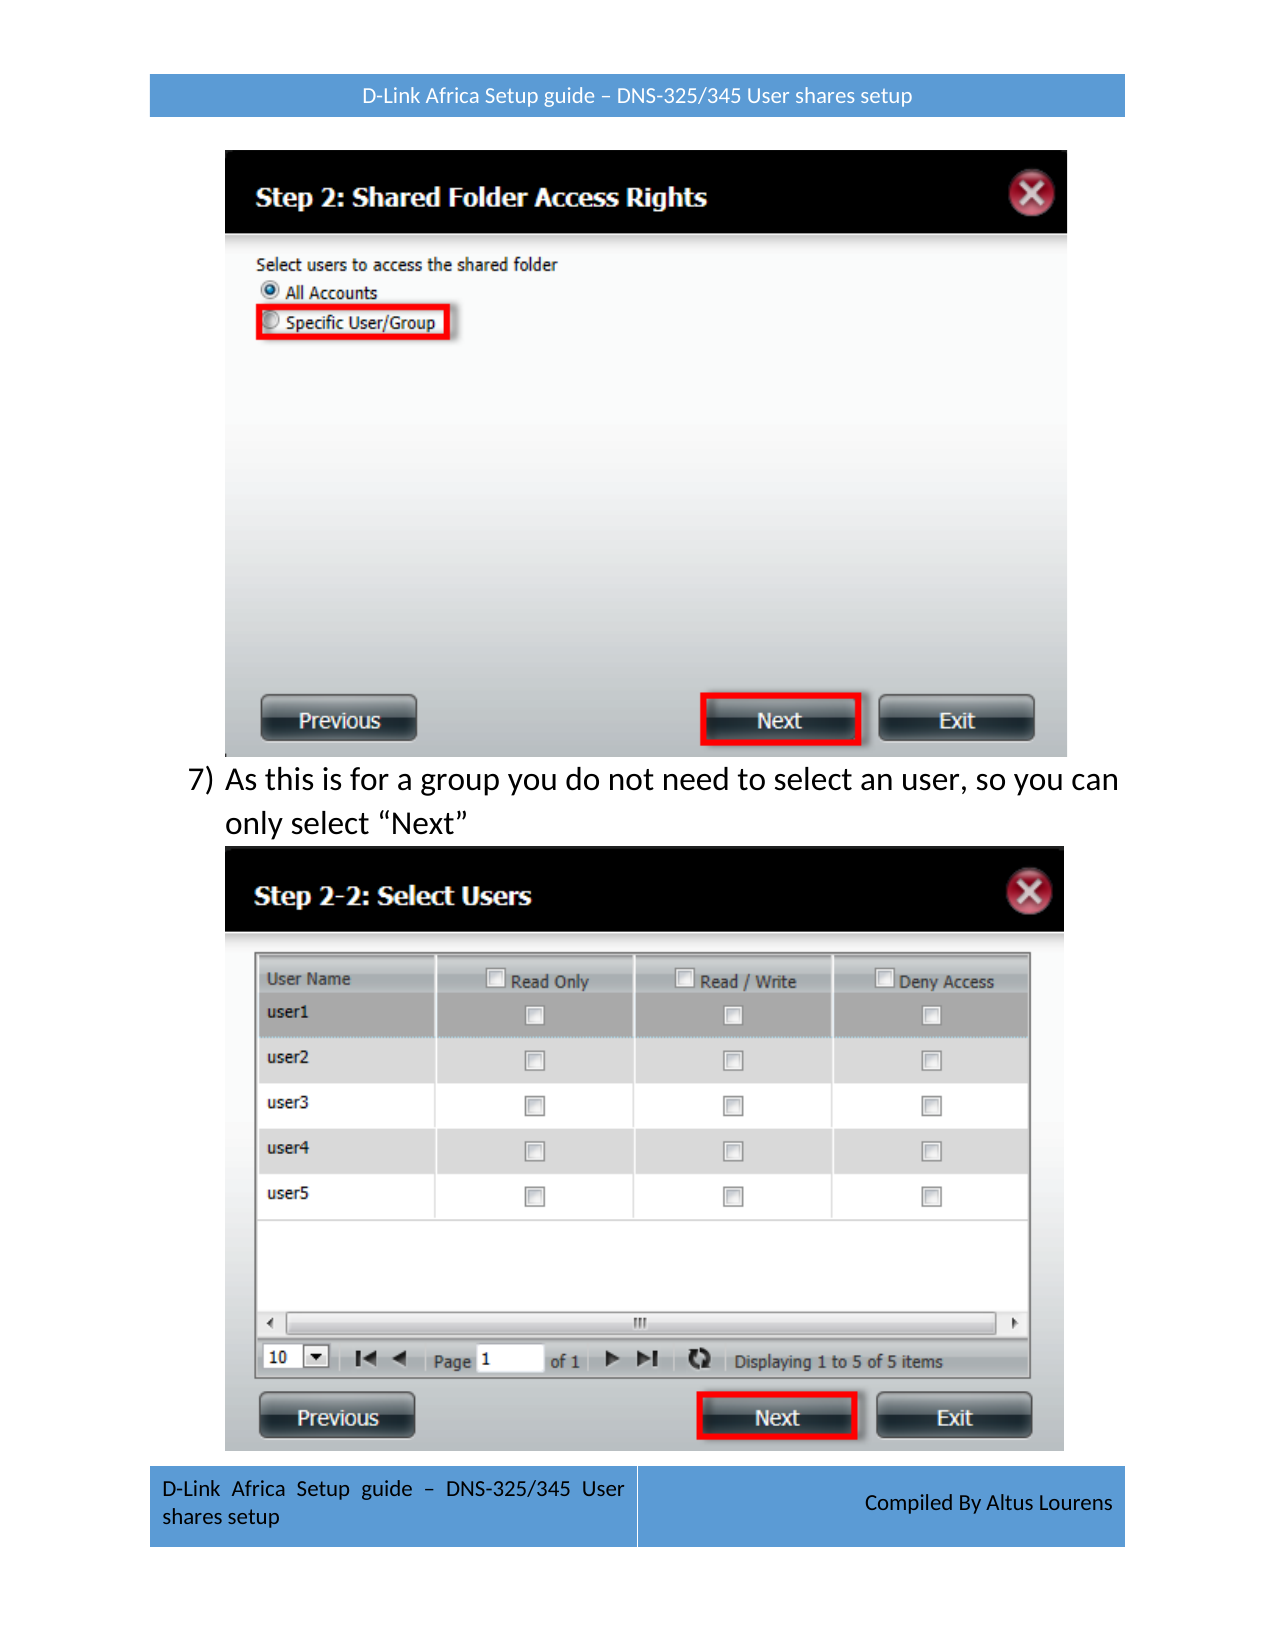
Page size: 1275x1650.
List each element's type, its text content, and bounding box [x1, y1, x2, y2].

picture [225, 846, 1064, 1451]
picture [225, 150, 1068, 757]
list As this is for a group you do not need to select an user, so you can only select “Next” [187, 758, 1125, 843]
